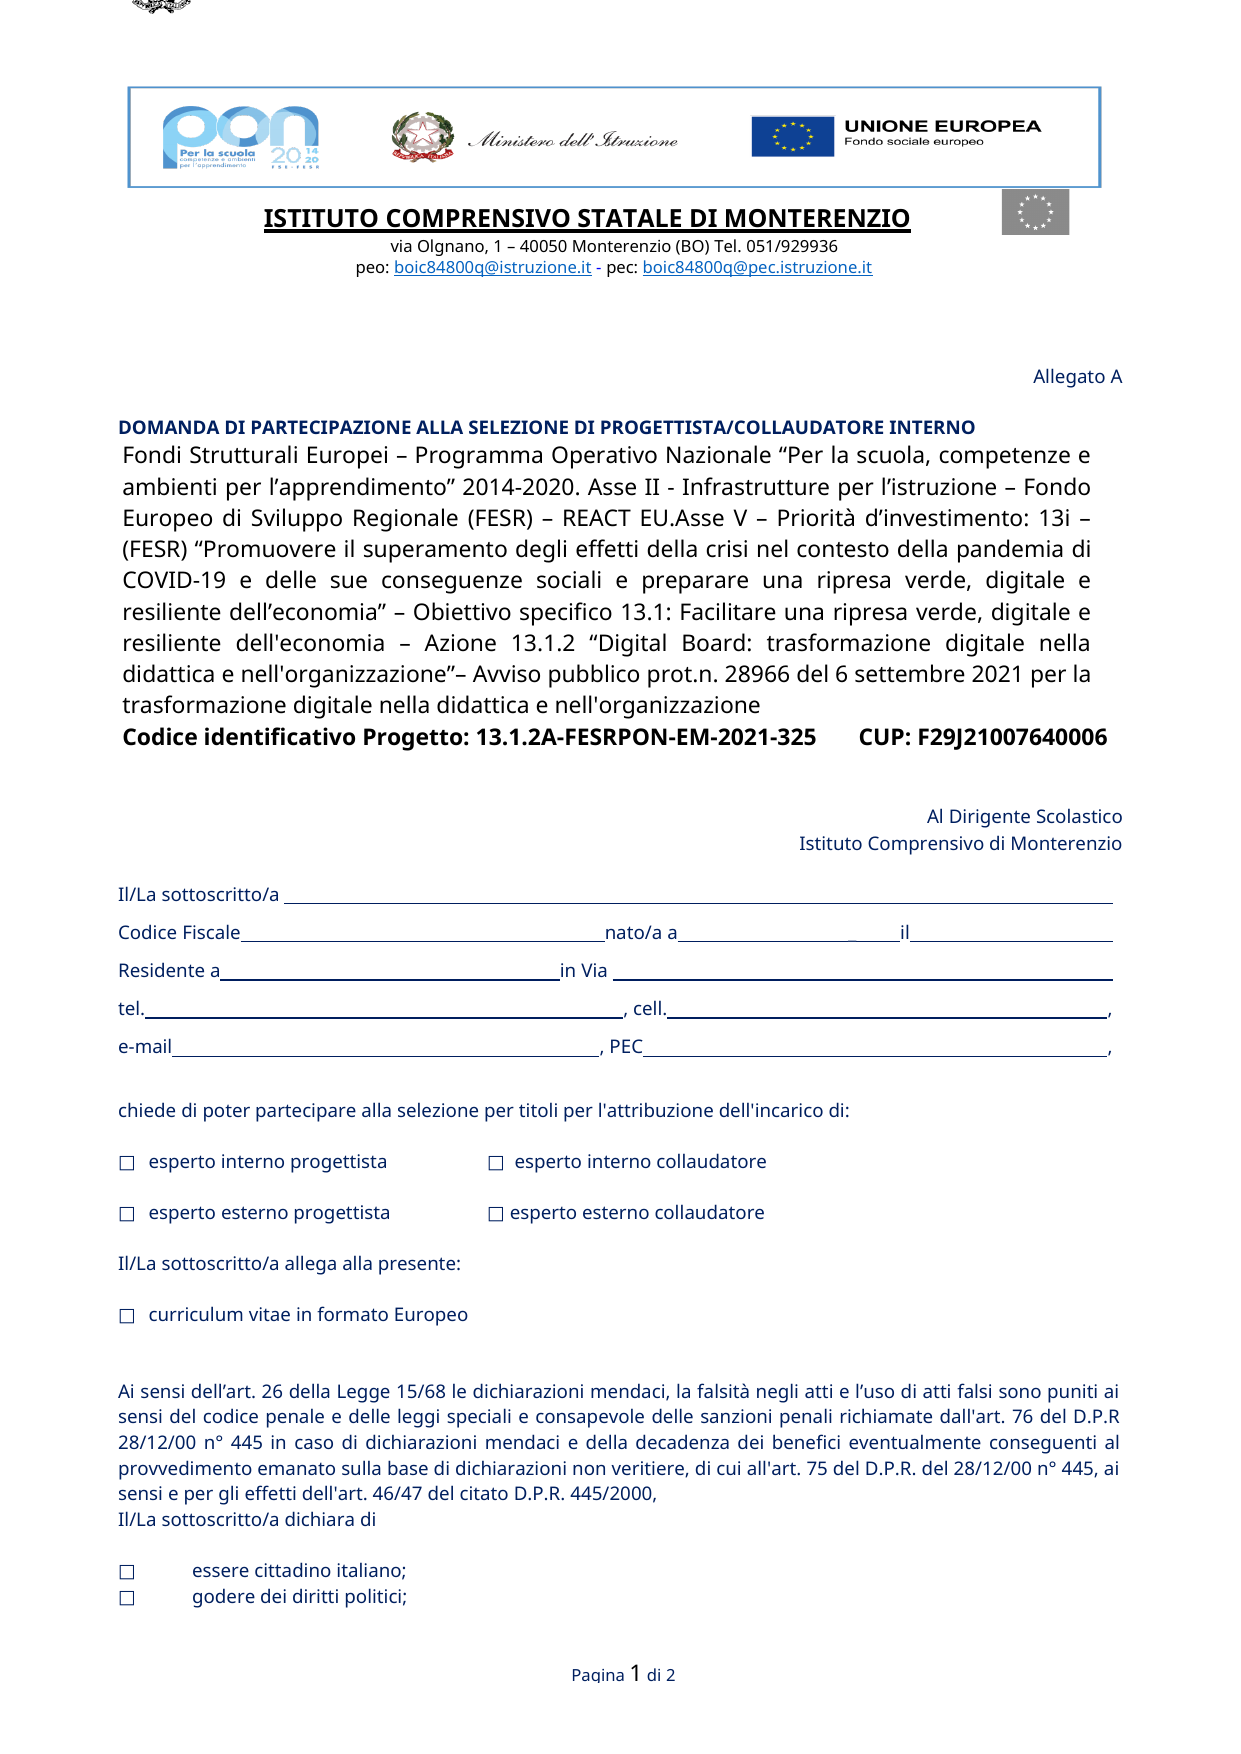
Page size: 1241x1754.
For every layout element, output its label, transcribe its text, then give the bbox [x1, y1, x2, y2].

list essere cittadino italiano; [118, 1557, 1194, 1583]
text Al Dirigente Scolastico [33, 803, 1122, 829]
text Il/La sottoscritto/a dichiara di [118, 1506, 1194, 1532]
list godere dei diritti politici; [118, 1583, 1194, 1609]
title DOMANDA DI PARTECIPAZIONE ALLA SELEZIONE DI PROGETTISTA/COLLAUDATORE INTERNO [118, 414, 1050, 439]
list esperto interno progettista □ esperto interno collaudatore [118, 1149, 1194, 1174]
list esperto esterno progettista □ esperto esterno collaudatore Il/La sottoscritto/a allega alla presente: [118, 1200, 771, 1276]
text Allegato A [33, 363, 1122, 388]
text Fondi Strutturali Europei – Programma Operativo Nazionale “Per la scuola, competenze e ambienti per l’apprendimento” 2014-2020. Asse II - Infrastrutture per l’istruzione – Fondo Europeo di Sviluppo Regionale (FESR) – REACT EU.Asse V – Priorità d’investimento: 13i – (FESR) “Promuovere il superamento degli effetti della crisi nel contesto della pandemia di COVID-19 e delle sue conseguenze sociali e preparare una ripresa verde, digitale e resiliente dell’economia” – Obiettivo specifico 13.1: Facilitare una ripresa verde, digitale e resiliente dell'economia – Azione 13.1.2 “Digital Board: trasformazione digitale nella didattica e nell'organizzazione”– Avviso pubblico prot.n. 28966 del 6 settembre 2021 per la trasformazione digitale nella didattica e nell'organizzazione [122, 439, 1092, 721]
text chiede di poter partecipare alla selezione per titoli per l'attribuzione dell'incarico di: [118, 1097, 1194, 1123]
text Codice identificativo Progetto: 13.1.2A-FESRPON-EM-2021-325 CUP: F29J21007640006 [122, 721, 1194, 752]
picture [112, 73, 1116, 235]
text Ai sensi dell’art. 26 della Legge 15/68 le dichiarazioni mendaci, la falsità negli atti e l’uso di atti falsi sono puniti ai sensi del codice penale e delle leggi speciali e consapevole delle sanzioni penali richiamate dall'art. 76 del D.P.R 28/12/00 n° 445 in caso di dichiarazioni mendaci e della decadenza dei benefici eventualmente conseguenti al provvedimento emanato sulla base di dichiarazioni non veritiere, di cui all'art. 75 del D.P.R. del 28/12/00 n° 445, ai sensi e per gli effetti dell'art. 46/47 del citato D.P.R. 445/2000, [118, 1378, 1122, 1506]
text Istituto Comprensivo di Monterenzio [33, 829, 1122, 855]
picture [130, 0, 192, 14]
text Il/La sottoscritto/a Codice Fiscale nato/a a _ il Residente a in Via tel. , cell. , e-mail , PEC , [118, 881, 1122, 1059]
list curriculum vitae in formato Europeo [118, 1302, 1194, 1327]
